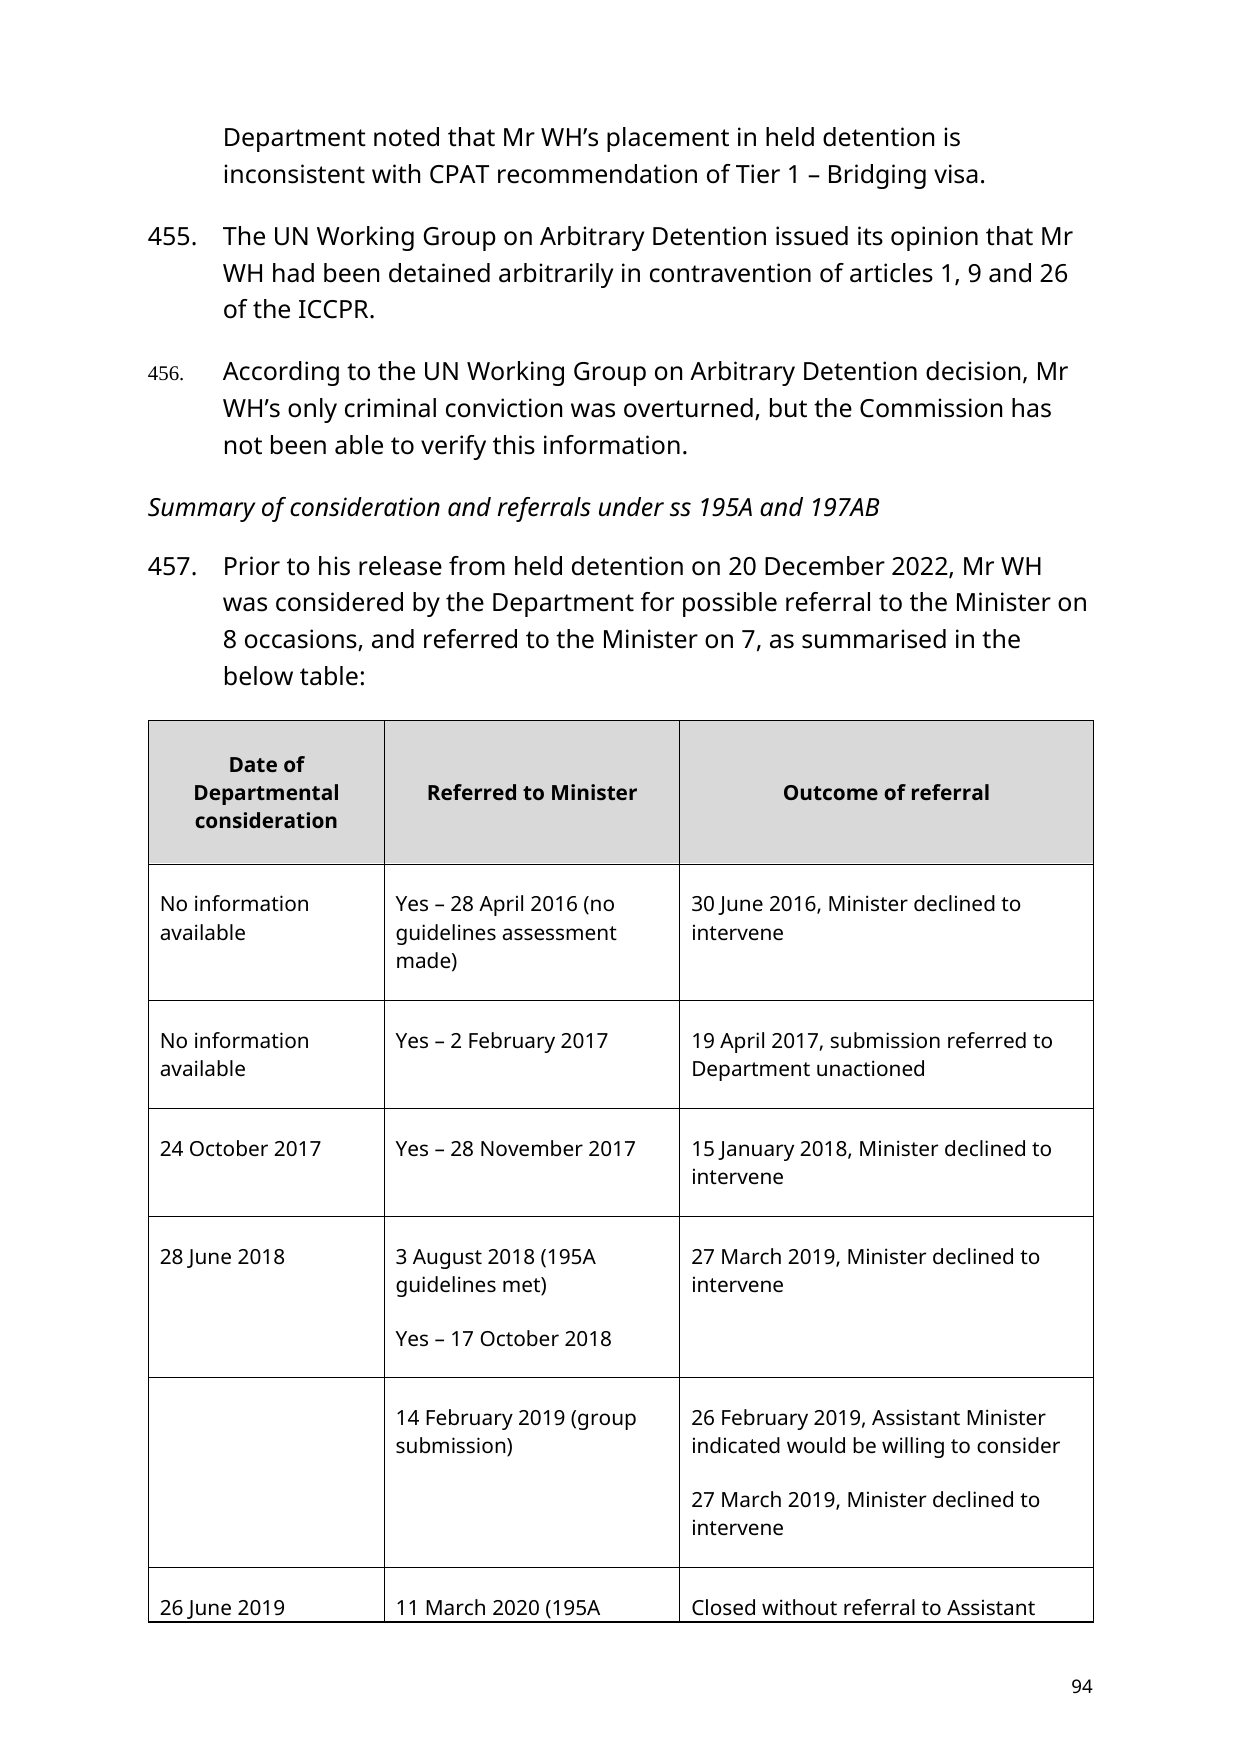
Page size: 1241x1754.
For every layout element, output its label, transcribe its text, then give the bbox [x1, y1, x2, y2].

text According to the UN Working Group on Arbitrary Detention decision, Mr WH’s only criminal conviction was overturned, but the Commission has not been able to verify this information. [148, 354, 1092, 461]
text Prior to his release from held detention on 20 December 2022, Mr WH was considered by the Department for possible referral to the Minister on 8 occasions, and referred to the Minister on 7, as summarised in the below table: [148, 548, 1092, 693]
table_cell No information available [149, 865, 384, 1000]
text Summary of consideration and referrals under ss 195A and 197AB [148, 489, 1092, 523]
table_cell 26 June 2019 [149, 1568, 384, 1621]
table_header Referred to Minister [385, 721, 679, 863]
table_header Date of Departmental consideration [149, 721, 384, 863]
table_cell 30 June 2016, Minister declined to intervene [680, 865, 1093, 1000]
table_cell Yes – 28 November 2017 [385, 1109, 679, 1216]
table_cell [149, 1378, 384, 1567]
table_cell 27 March 2019, Minister declined to intervene [680, 1217, 1093, 1377]
table_cell Yes – 2 February 2017 [385, 1001, 679, 1108]
table_header Outcome of referral [680, 721, 1093, 863]
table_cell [385, 1568, 679, 1621]
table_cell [680, 1568, 1093, 1621]
table_cell 28 June 2018 [149, 1217, 384, 1377]
table_cell Yes – 28 April 2016 (no guidelines assessment made) [385, 865, 679, 1000]
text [148, 120, 1092, 191]
table_cell 26 February 2019, Assistant Minister indicated would be willing to consider 27 March 2019, Minister declined to intervene [680, 1378, 1093, 1567]
table_cell 24 October 2017 [149, 1109, 384, 1216]
table_cell 15 January 2018, Minister declined to intervene [680, 1109, 1093, 1216]
table_cell 3 August 2018 (195A guidelines met) Yes – 17 October 2018 [385, 1217, 679, 1377]
table_cell 19 April 2017, submission referred to Department unactioned [680, 1001, 1093, 1108]
text The UN Working Group on Arbitrary Detention issued its opinion that Mr WH had been detained arbitrarily in contravention of articles 1, 9 and 26 of the ICCPR. [148, 218, 1092, 326]
table_cell No information available [149, 1001, 384, 1108]
table_cell 14 February 2019 (group submission) [385, 1378, 679, 1567]
